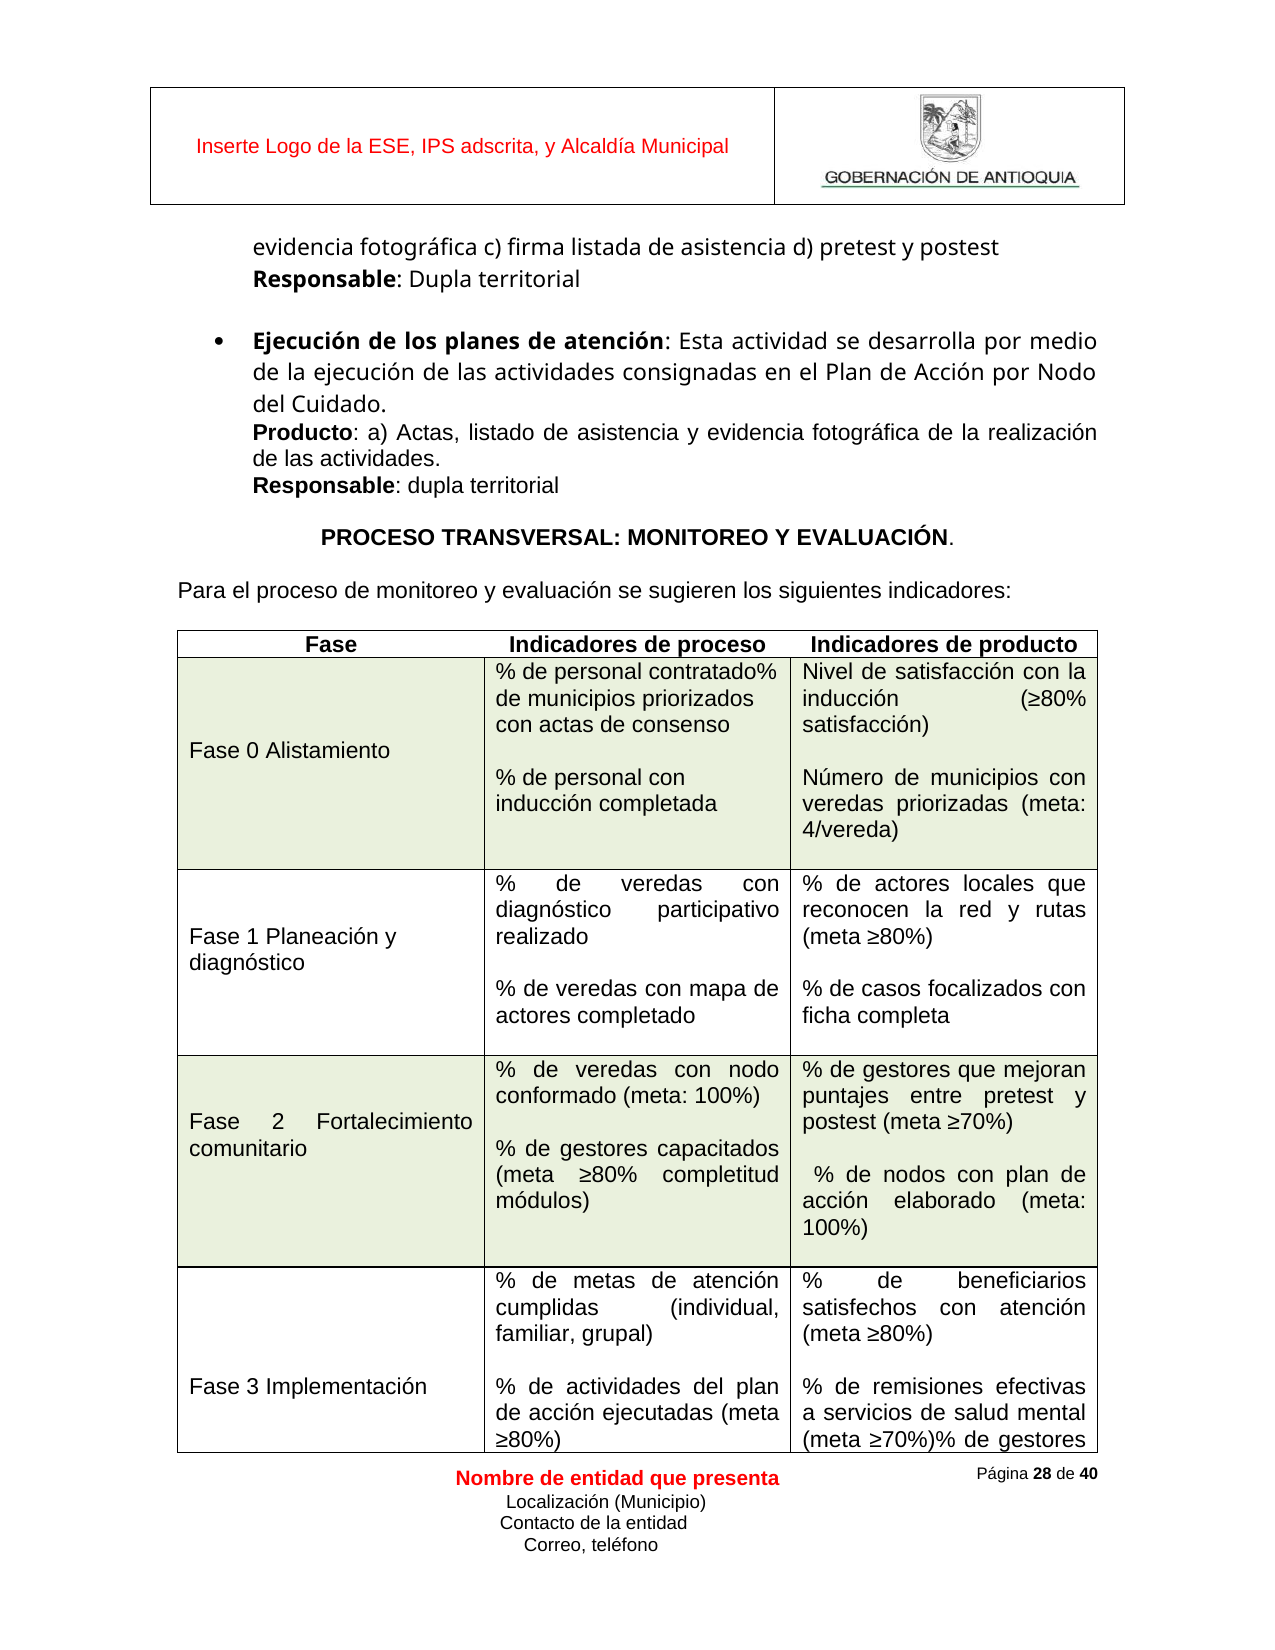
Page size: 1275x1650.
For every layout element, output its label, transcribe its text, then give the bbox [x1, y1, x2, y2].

table_header Fase [178, 631, 484, 657]
text PROCESO TRANSVERSAL: MONITOREO Y EVALUACIÓN. [177, 524, 1098, 551]
table_cell Nivel de satisfacción con la inducción (≥80% satisfacción) Número de municipios con veredas priorizadas (meta: 4/vereda) [791, 658, 1097, 869]
table_cell Fase 3 Implementación [178, 1268, 484, 1452]
table_cell Fase 1 Planeación y diagnóstico [178, 870, 484, 1054]
table_header Indicadores de proceso [484, 631, 791, 657]
list Ejecución de los planes de atención: Esta actividad se desarrolla por medio de la ejecución de las actividades consignadas en el Plan de Acción por Nodo del Cuidado. [215, 325, 1098, 419]
table_cell % de gestores que mejoran puntajes entre pretest y postest (meta ≥70%) % de nodos con plan de acción elaborado (meta: 100%) [791, 1056, 1097, 1266]
table_cell Fase 2 Fortalecimiento comunitario [178, 1056, 484, 1266]
table_cell Fase 0 Alistamiento [178, 658, 484, 869]
table_cell % de actores locales que reconocen la red y rutas (meta ≥80%) % de casos focalizados con ficha completa [791, 870, 1097, 1054]
text Producto: a) Actas, listado de asistencia y evidencia fotográfica de la realización de las actividades. [252, 419, 1098, 472]
picture [820, 88, 1083, 189]
table_cell % de veredas con diagnóstico participativo realizado % de veredas con mapa de actores completado [485, 870, 790, 1054]
table_header Indicadores de producto [791, 631, 1097, 657]
table_cell % de metas de atención cumplidas (individual, familiar, grupal) % de actividades del plan de acción ejecutadas (meta ≥80%) [485, 1268, 790, 1452]
text Responsable: dupla territorial [215, 472, 1098, 498]
table_cell % de personal contratado% de municipios priorizados con actas de consenso % de personal con inducción completada [485, 658, 790, 869]
list Responsable: Dupla territorial [252, 263, 1098, 294]
text Para el proceso de monitoreo y evaluación se sugieren los siguientes indicadores: [177, 577, 1098, 603]
table_cell % de veredas con nodo conformado (meta: 100%) % de gestores capacitados (meta ≥80% completitud módulos) [485, 1056, 790, 1266]
